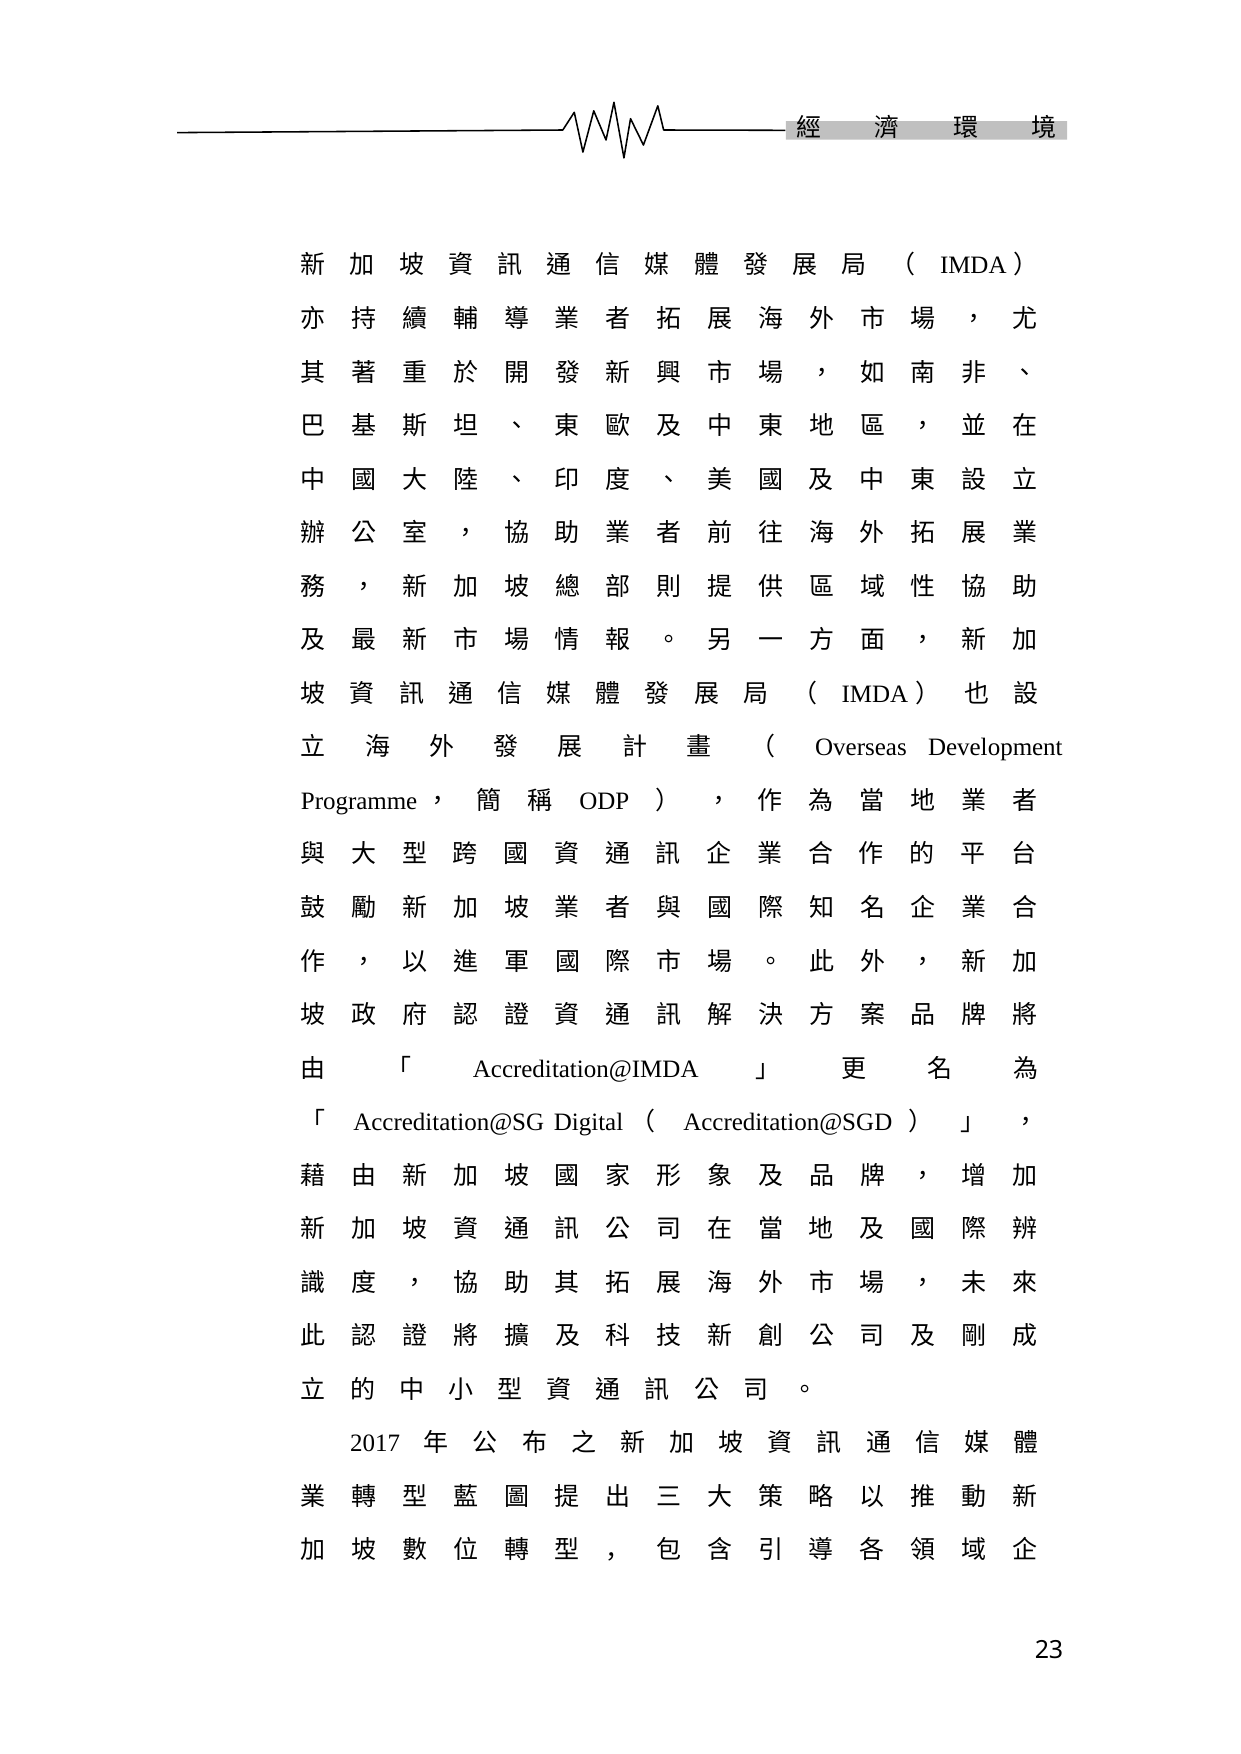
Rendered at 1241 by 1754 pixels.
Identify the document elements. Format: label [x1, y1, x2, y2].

text [276, 236, 1063, 1414]
text [276, 1414, 1063, 1575]
